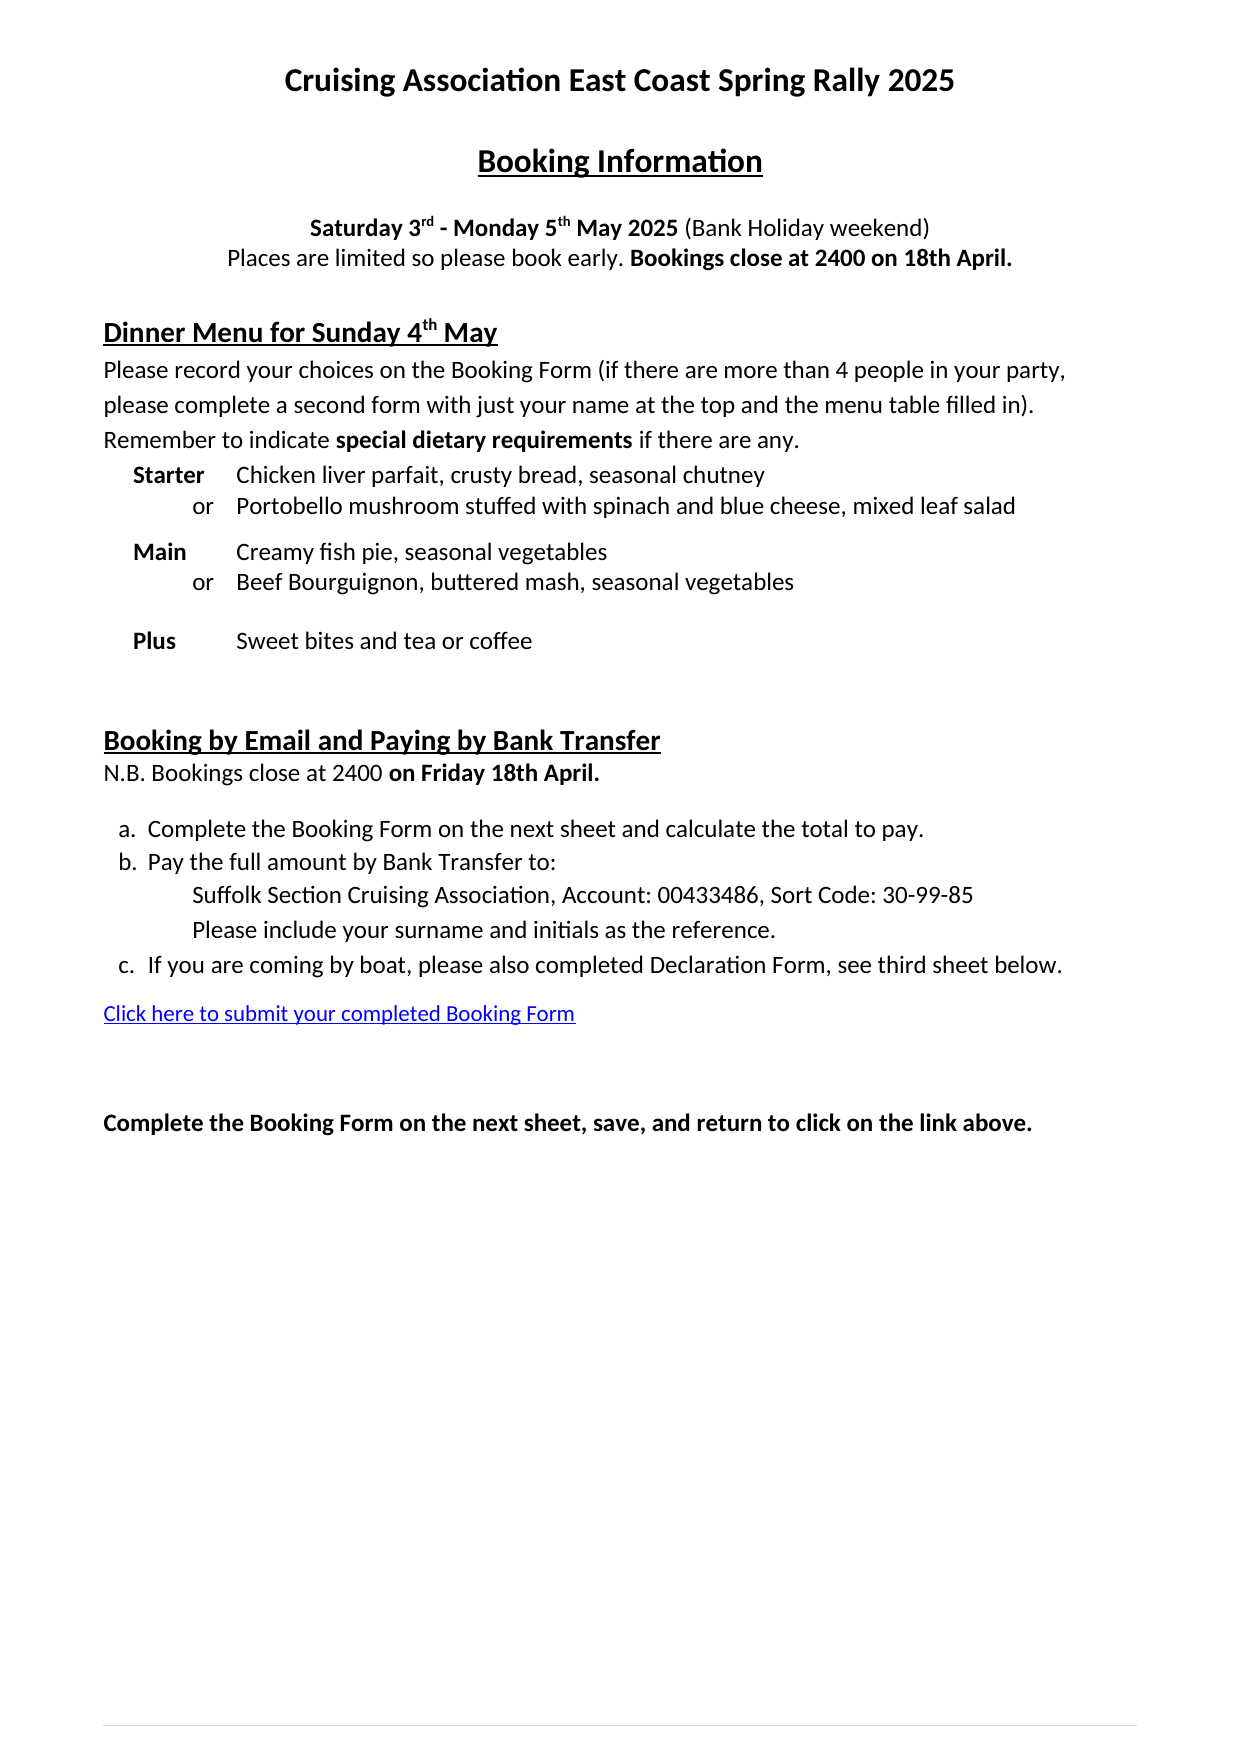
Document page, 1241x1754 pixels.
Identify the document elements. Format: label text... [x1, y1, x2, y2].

text Places are limited so please book early. Bookings close at 2400 on 18th April. [103, 242, 1137, 273]
text or Portobello mushroom stuffed with spinach and blue cheese, mixed leaf salad [133, 490, 1137, 521]
text Remember to indicate special dietary requirements if there are any. [103, 425, 1137, 455]
text Starter Chicken liver parfait, crusty bread, seasonal chutney [133, 460, 1137, 490]
text N.B. Bookings close at 2400 on Friday 18th April. [103, 757, 1137, 788]
text Dinner Menu for Sunday 4th May [103, 314, 1137, 349]
text Booking Information [103, 141, 1137, 181]
text Saturday 3rd - Monday 5th May 2025 (Bank Holiday weekend) [103, 212, 1137, 242]
text Plus Sweet bites and tea or coffee [133, 625, 1137, 656]
text Cruising Association East Coast Spring Rally 2025 [103, 59, 1137, 100]
text Booking by Email and Paying by Bank Transfer [103, 722, 1137, 757]
list If you are coming by boat, please also completed Declaration Form, see third sheet below. [118, 949, 1137, 979]
text or Beef Bourguignon, buttered mash, seasonal vegetables [133, 567, 1137, 625]
list Pay the full amount by Bank Transfer to: [118, 846, 1137, 877]
text Complete the Booking Form on the next sheet, save, and return to click on the link above. [103, 1107, 1137, 1138]
text Please record your choices on the Booking Form (if there are more than 4 people in your party, please complete a second form with just your name at the top and the menu table filled in). [103, 355, 1137, 420]
text Suffolk Section Cruising Association, Account: 00433486, Sort Code: 30-99-85 [148, 879, 1137, 909]
text Main Creamy fish pie, seasonal vegetables [133, 536, 1137, 567]
text Click here to submit your completed Booking Form [44, 999, 1137, 1027]
list Complete the Booking Form on the next sheet and calculate the total to pay. [118, 813, 1137, 844]
text Please include your surname and initials as the reference. [148, 914, 1137, 944]
